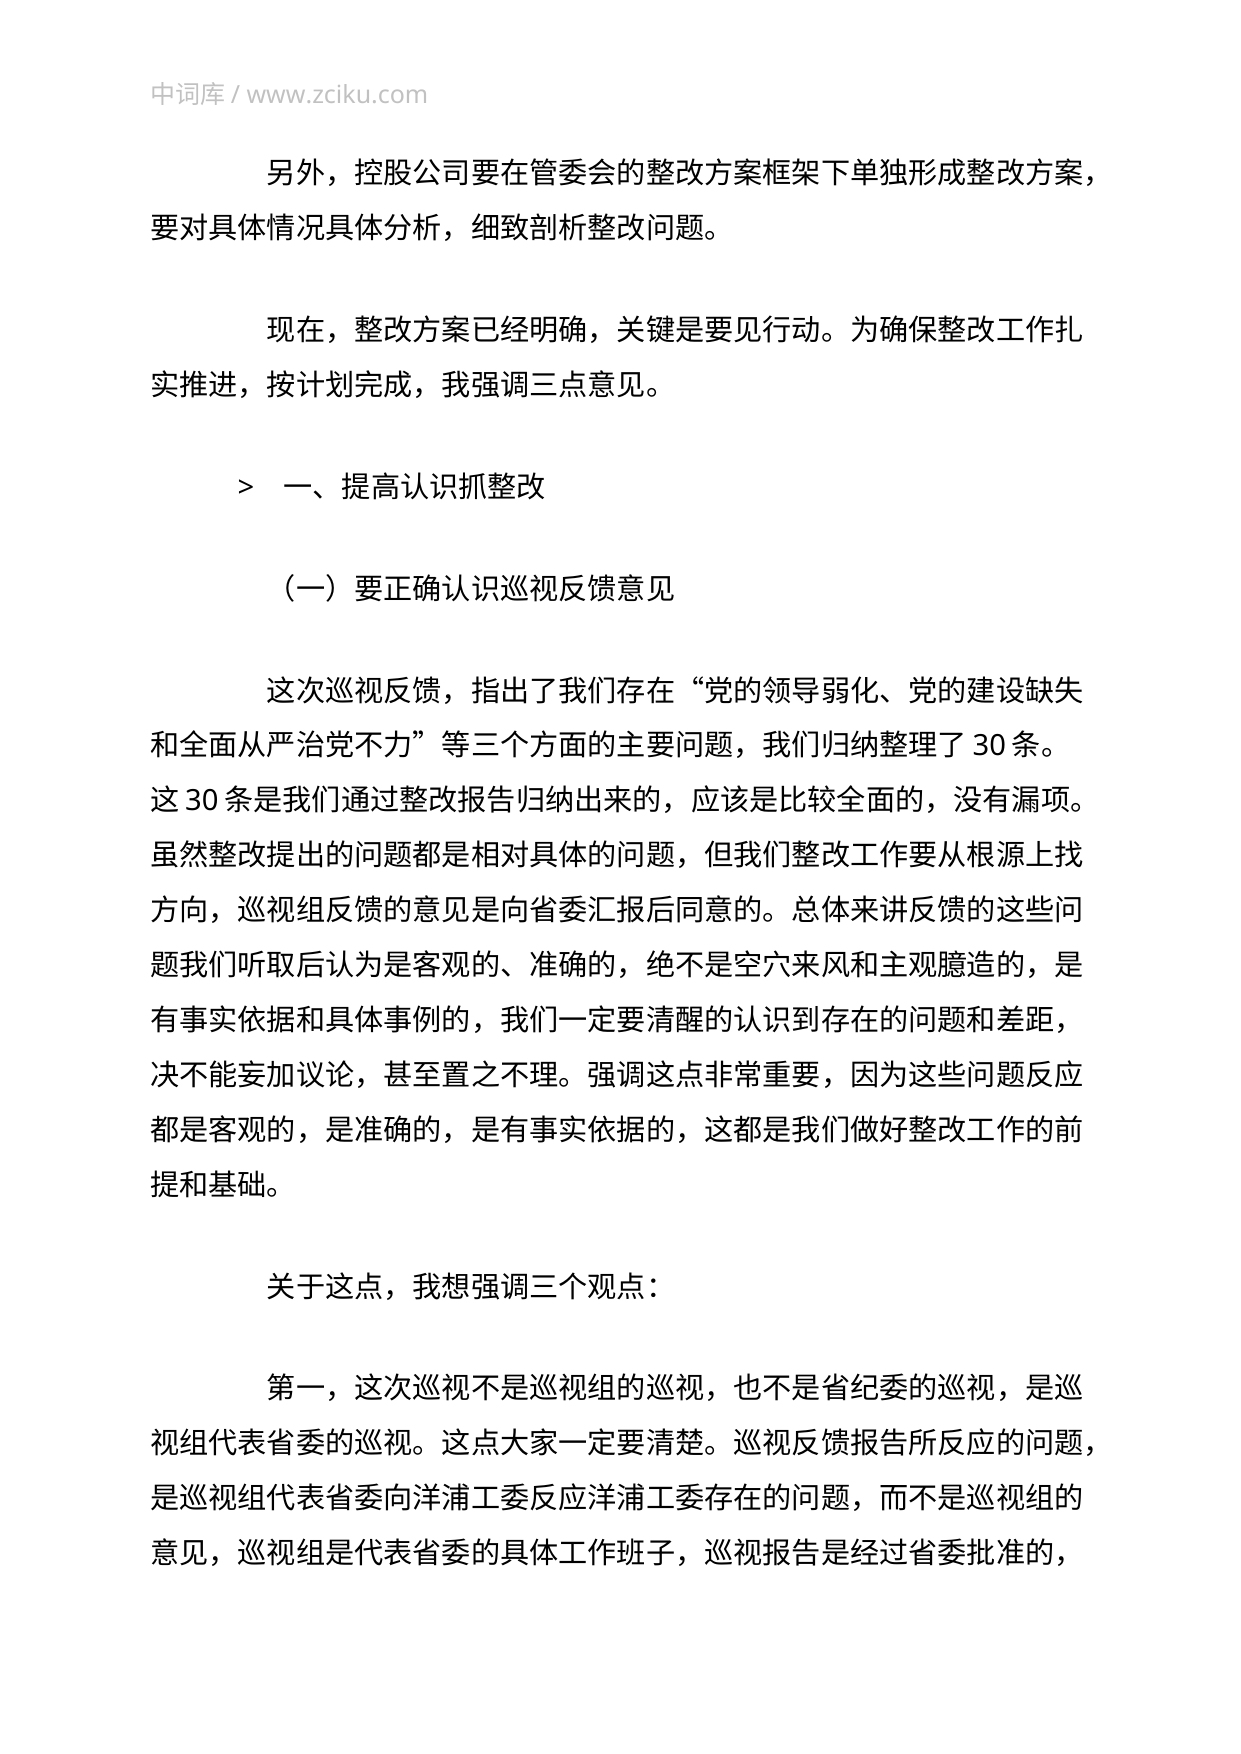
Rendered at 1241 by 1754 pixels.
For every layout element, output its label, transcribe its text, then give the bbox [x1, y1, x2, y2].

text 另外，控股公司要在管委会的整改方案框架下单独形成整改方案，要对具体情况具体分析，细致剖析整改问题。 [150, 150, 1090, 247]
text 这次巡视反馈，指出了我们存在“党的领导弱化、党的建设缺失和全面从严治党不力”等三个方面的主要问题，我们归纳整理了30条。这30条是我们通过整改报告归纳出来的，应该是比较全面的，没有漏项。虽然整改提出的问题都是相对具体的问题，但我们整改工作要从根源上找方向，巡视组反馈的意见是向省委汇报后同意的。总体来讲反馈的这些问题我们听取后认为是客观的、准确的，绝不是空穴来风和主观臆造的，是有事实依据和具体事例的，我们一定要清醒的认识到存在的问题和差距，决不能妄加议论，甚至置之不理。强调这点非常重要，因为这些问题反应都是客观的，是准确的，是有事实依据的，这都是我们做好整改工作的前提和基础。 [150, 667, 1090, 1204]
text > 一、提高认识抓整改 [150, 463, 1090, 506]
text 关于这点，我想强调三个观点： [150, 1263, 1090, 1305]
text （一）要正确认识巡视反馈意见 [150, 565, 1090, 608]
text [150, 1365, 1090, 1572]
text 现在，整改方案已经明确，关键是要见行动。为确保整改工作扎实推进，按计划完成，我强调三点意见。 [150, 307, 1090, 404]
